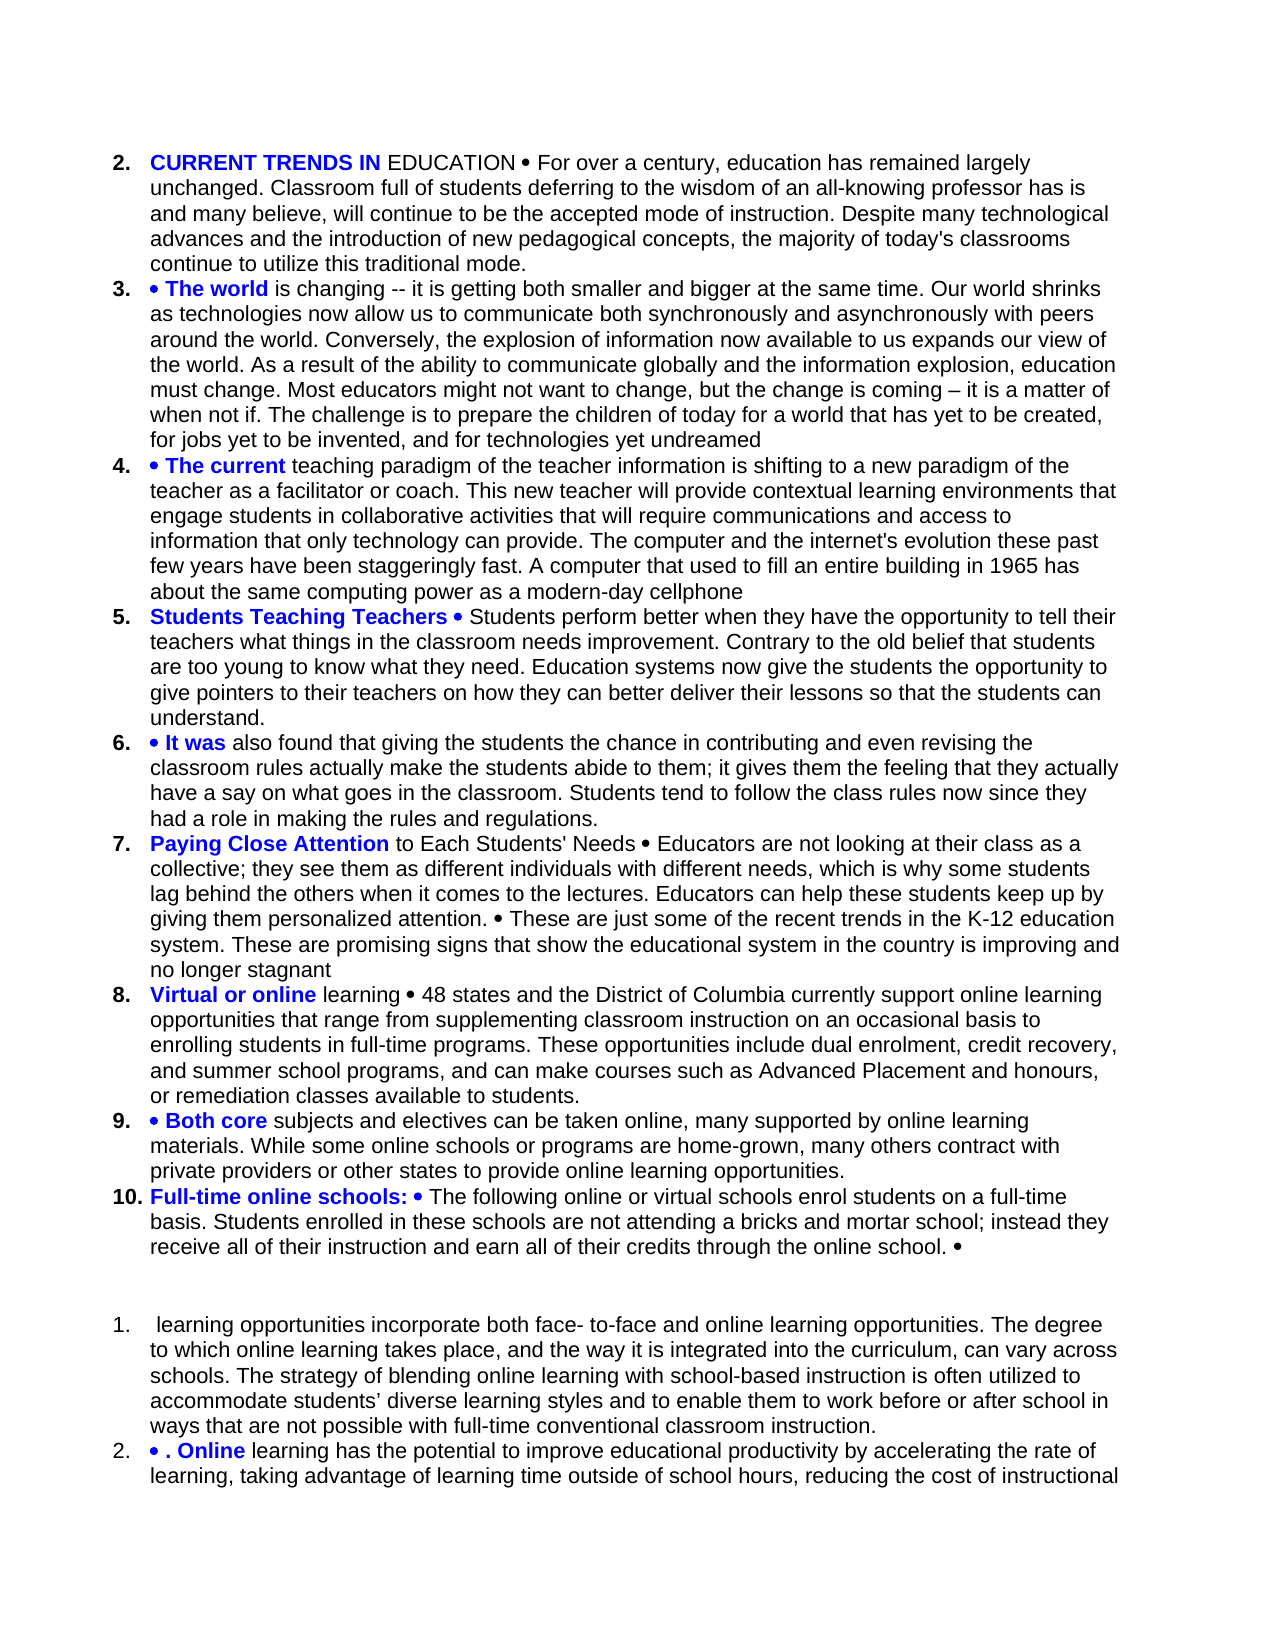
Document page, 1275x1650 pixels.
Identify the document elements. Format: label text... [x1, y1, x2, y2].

list It was also found that giving the students the chance in contributing and even revising the classroom rules actually make the students abide to them; it gives them the feeling that they actually have a say on what goes in the classroom. Students tend to follow the class rules now since they had a role in making the rules and regulations. [112, 730, 1125, 831]
list Virtual or online learning 48 states and the District of Columbia currently support online learning opportunities that range from supplementing classroom instruction on an occasional basis to enrolling students in full-time programs. These opportunities include dual enrolment, credit recovery, and summer school programs, and can make courses such as Advanced Placement and honours, or remediation classes available to students. [112, 982, 1125, 1108]
list learning opportunities incorporate both face- to-face and online learning opportunities. The degree to which online learning takes place, and the way it is integrated into the curriculum, can vary across schools. The strategy of blending online learning with school-based instruction is often utilized to accommodate students’ diverse learning styles and to enable them to work before or after school in ways that are not possible with full-time conventional classroom instruction. [112, 1312, 1125, 1438]
list The current teaching paradigm of the teacher information is shifting to a new paradigm of the teacher as a facilitator or coach. This new teacher will provide contextual learning environments that engage students in collaborative activities that will require communications and access to information that only technology can provide. The computer and the internet's evolution these past few years have been staggeringly fast. A computer that used to fill an entire building in 1965 has about the same computing power as a modern-day cellphone [112, 452, 1125, 604]
list Full-time online schools: The following online or virtual schools enrol students on a full-time basis. Students enrolled in these schools are not attending a bricks and mortar school; instead they receive all of their instruction and earn all of their credits through the online school. [112, 1183, 1125, 1259]
list Paying Close Attention to Each Students' Needs Educators are not looking at their class as a collective; they see them as different individuals with different needs, which is why some students lag behind the others when it comes to the lectures. Educators can help these students keep up by giving them personalized attention. These are just some of the recent trends in the K-12 education system. These are promising signs that show the educational system in the country is improving and no longer stagnant [112, 831, 1125, 982]
list Students Teaching Teachers Students perform better when they have the opportunity to tell their teachers what things in the classroom needs improvement. Contrary to the old belief that students are too young to know what they need. Education systems now give the students the opportunity to give pointers to their teachers on how they can better deliver their lessons so that the students can understand. [112, 604, 1125, 730]
list Both core subjects and electives can be taken online, many supported by online learning materials. While some online schools or programs are home-grown, many others contract with private providers or other states to provide online learning opportunities. [112, 1108, 1125, 1183]
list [112, 1438, 1125, 1489]
list The world is changing -- it is getting both smaller and bigger at the same time. Our world shrinks as technologies now allow us to communicate both synchronously and asynchronously with peers around the world. Conversely, the explosion of information now available to us expands our view of the world. As a result of the ability to communicate globally and the information explosion, education must change. Most educators might not want to change, but the change is coming – it is a matter of when not if. The challenge is to prepare the children of today for a world that has yet to be created, for jobs yet to be invented, and for technologies yet undreamed [112, 276, 1125, 452]
list CURRENT TRENDS IN EDUCATION For over a century, education has remained largely unchanged. Classroom full of students deferring to the wisdom of an all-knowing professor has is and many believe, will continue to be the accepted mode of instruction. Despite many technological advances and the introduction of new pedagogical concepts, the majority of today's classrooms continue to utilize this traditional mode. [112, 150, 1125, 276]
